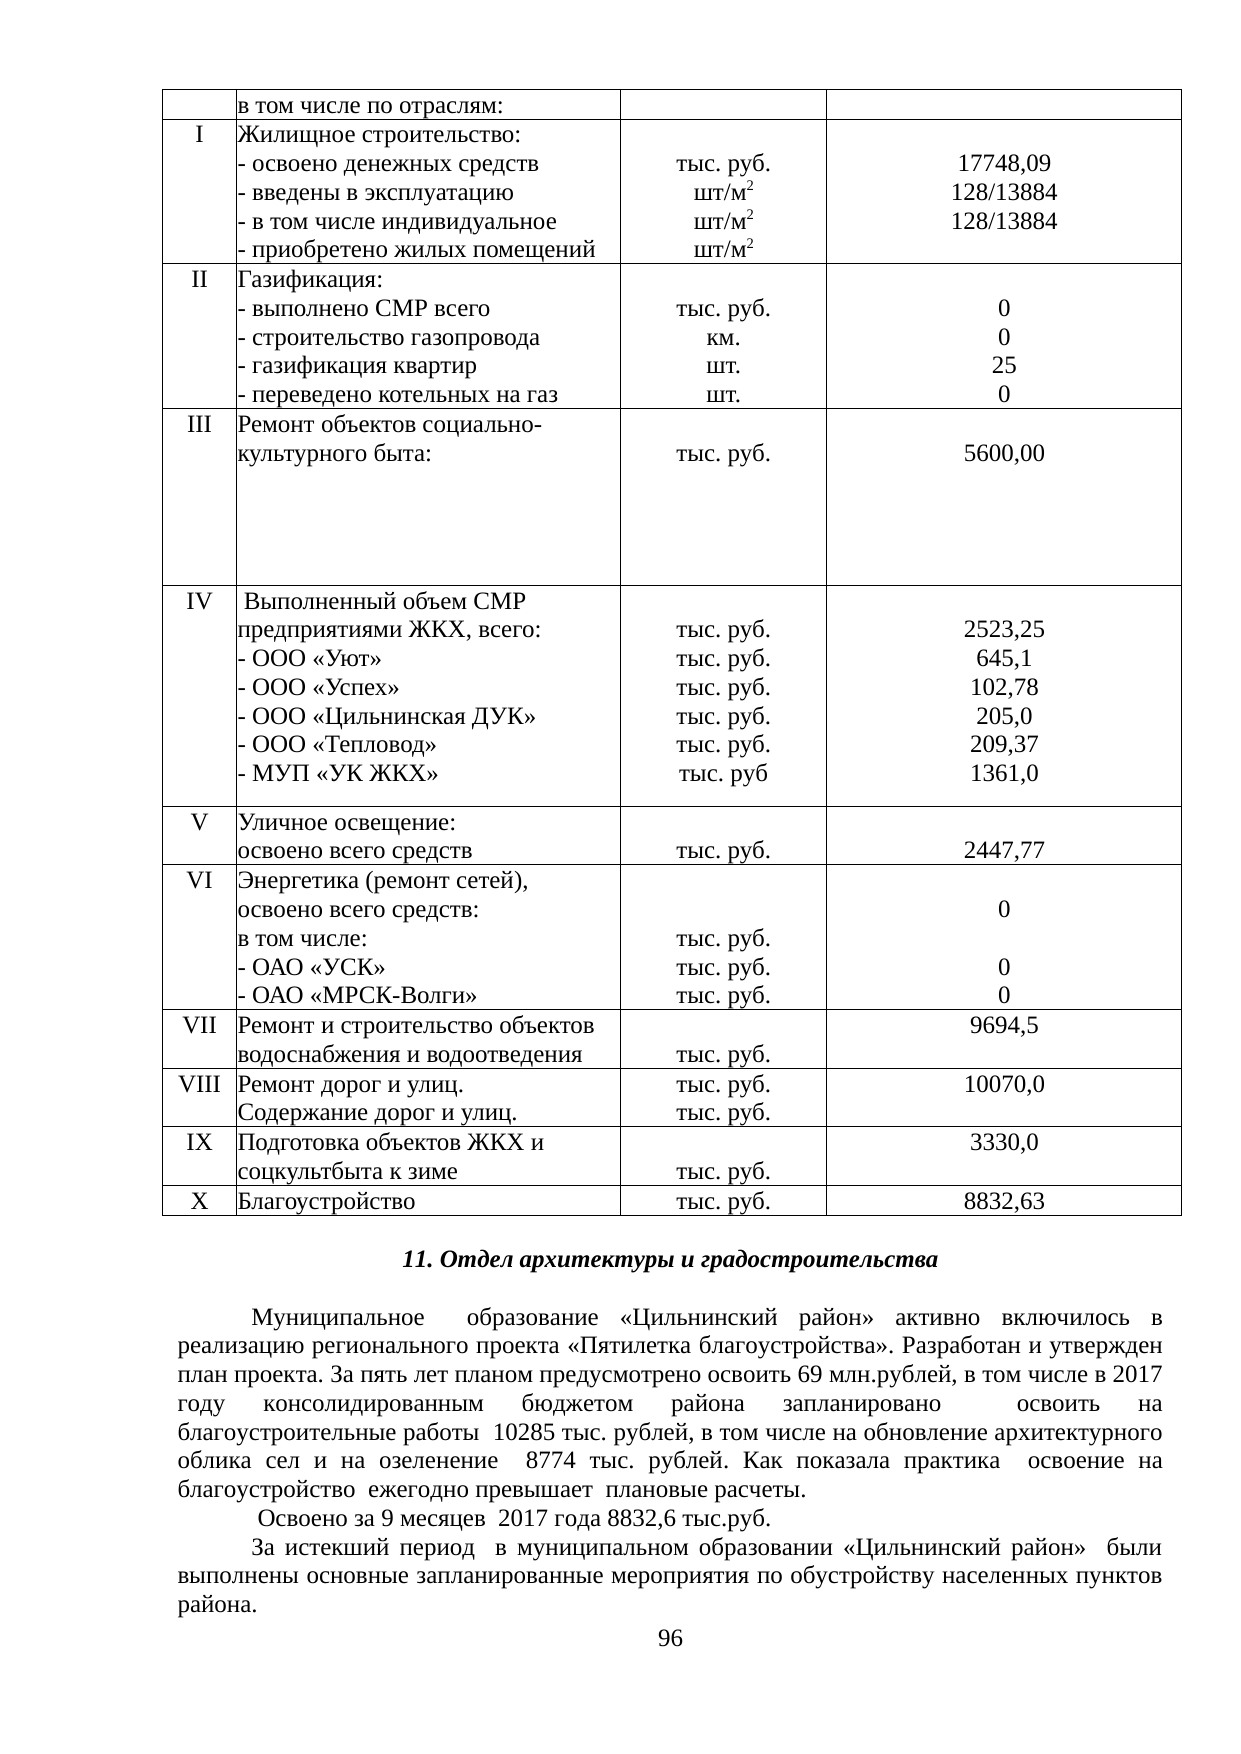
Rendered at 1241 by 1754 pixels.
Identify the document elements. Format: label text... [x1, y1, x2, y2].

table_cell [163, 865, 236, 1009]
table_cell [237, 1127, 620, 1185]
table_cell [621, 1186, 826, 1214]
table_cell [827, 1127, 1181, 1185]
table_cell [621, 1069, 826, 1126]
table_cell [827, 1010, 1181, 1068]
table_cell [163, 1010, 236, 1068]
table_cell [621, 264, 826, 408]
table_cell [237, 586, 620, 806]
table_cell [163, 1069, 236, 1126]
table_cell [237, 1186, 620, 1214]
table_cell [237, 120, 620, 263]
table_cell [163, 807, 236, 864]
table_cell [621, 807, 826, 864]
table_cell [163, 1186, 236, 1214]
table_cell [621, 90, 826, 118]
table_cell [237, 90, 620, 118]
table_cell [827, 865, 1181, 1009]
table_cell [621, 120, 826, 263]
text 11. Отдел архитектуры и градостроительства [177, 1244, 1163, 1273]
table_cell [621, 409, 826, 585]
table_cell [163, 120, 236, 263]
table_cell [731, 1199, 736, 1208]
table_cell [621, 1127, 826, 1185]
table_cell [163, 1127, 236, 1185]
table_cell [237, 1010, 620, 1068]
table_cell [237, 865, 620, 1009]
text Муниципальное образование «Цильнинский район» активно включилось в реализацию регионального проекта «Пятилетка благоустройства». Разработан и утвержден план проекта. За пять лет планом предусмотрено освоить 69 млн.рублей, в том числе в 2017 году консолидированным бюджетом района запланировано освоить на благоустроительные работы 10285 тыс. рублей, в том числе на обновление архитектурного облика сел и на озеленение 8774 тыс. рублей. Как показала практика освоение на благоустройство ежегодно превышает плановые расчеты. [177, 1302, 1163, 1503]
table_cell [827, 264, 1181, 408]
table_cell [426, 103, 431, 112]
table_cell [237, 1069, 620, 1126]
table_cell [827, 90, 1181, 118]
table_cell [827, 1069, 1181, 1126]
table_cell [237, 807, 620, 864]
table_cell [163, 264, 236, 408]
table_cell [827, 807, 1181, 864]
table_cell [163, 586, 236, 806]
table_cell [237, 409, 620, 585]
text Освоено за 9 месяцев 2017 года 8832,6 тыс.руб. [177, 1503, 1163, 1532]
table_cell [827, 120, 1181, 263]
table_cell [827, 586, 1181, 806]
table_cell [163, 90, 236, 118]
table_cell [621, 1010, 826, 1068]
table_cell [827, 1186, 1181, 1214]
text За истекший период в муниципальном образовании «Цильнинский район» были выполнены основные запланированные мероприятия по обустройству населенных пунктов района. [177, 1532, 1163, 1618]
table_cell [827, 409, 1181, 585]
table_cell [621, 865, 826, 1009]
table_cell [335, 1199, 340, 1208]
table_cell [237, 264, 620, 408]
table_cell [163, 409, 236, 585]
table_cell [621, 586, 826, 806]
